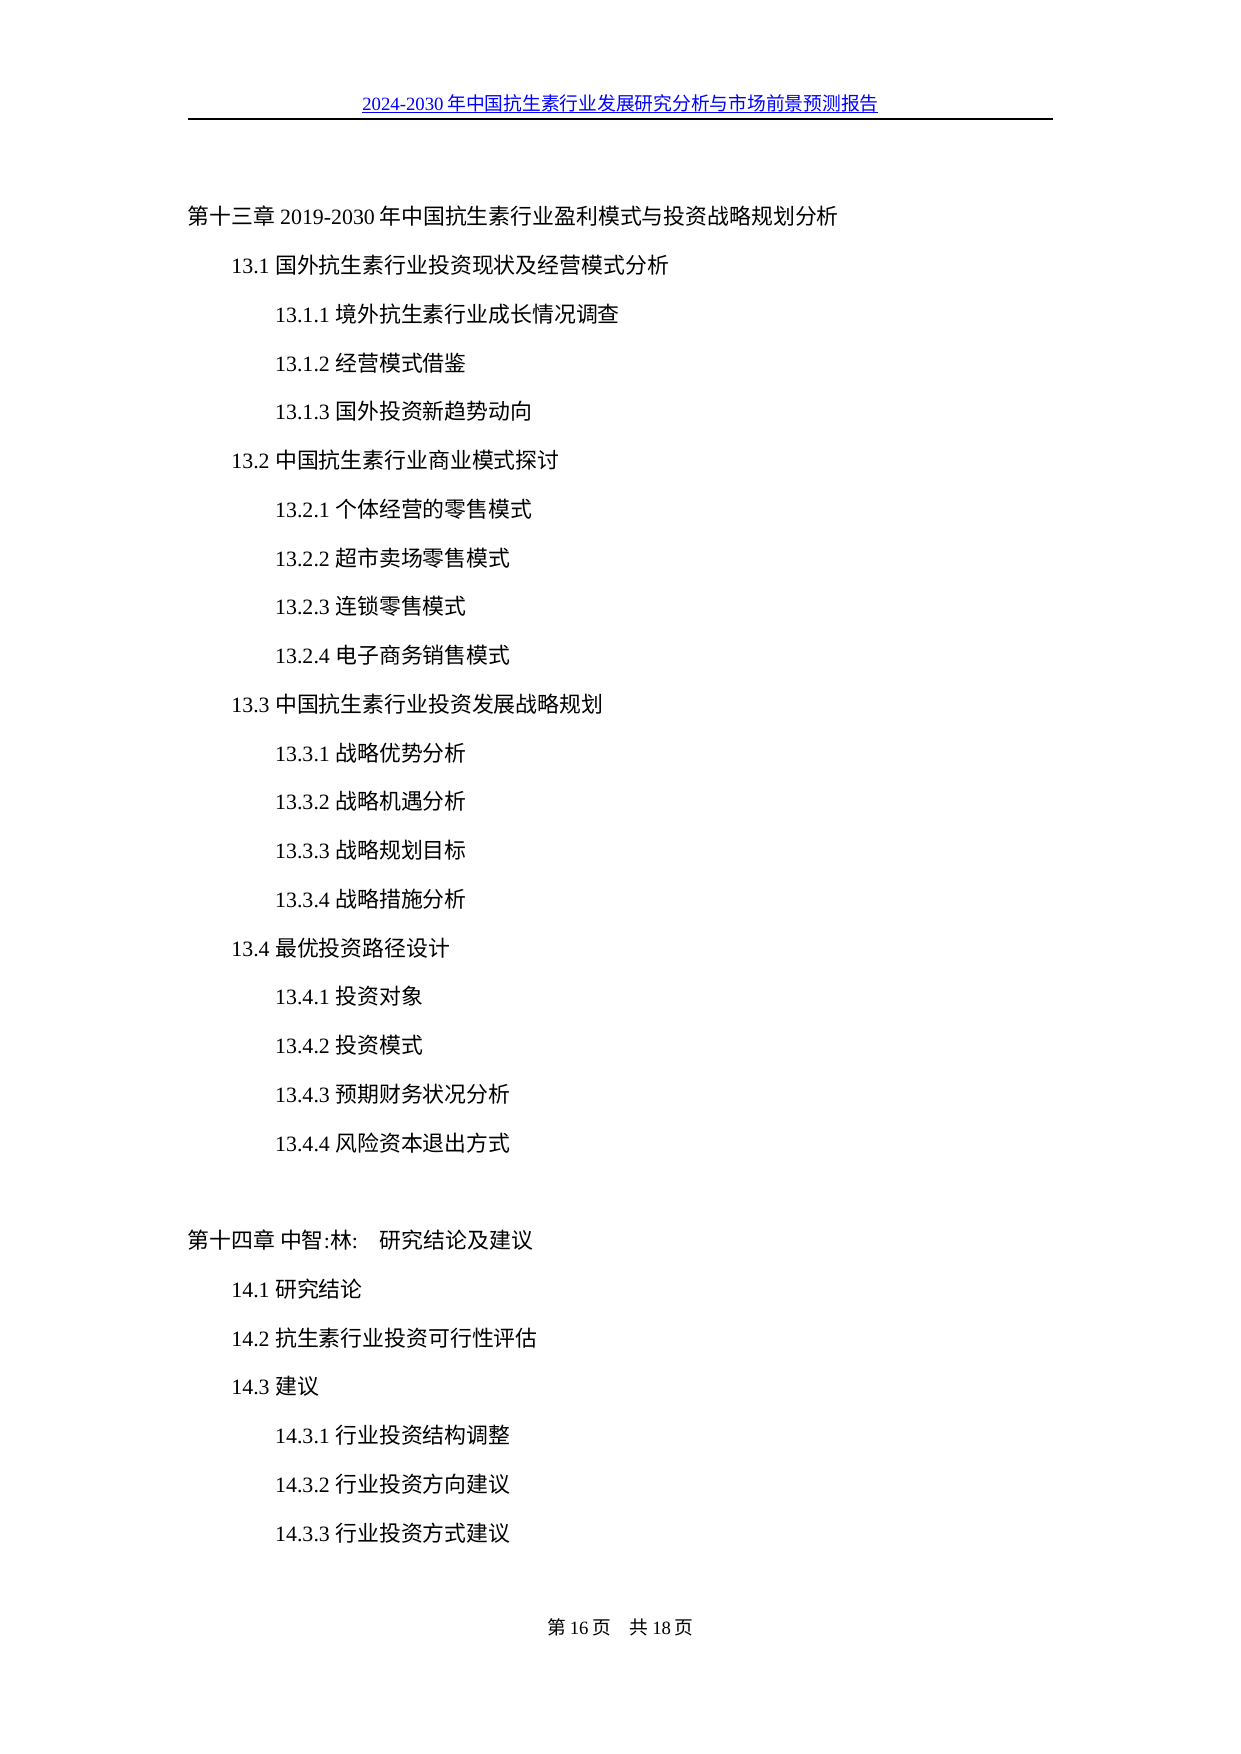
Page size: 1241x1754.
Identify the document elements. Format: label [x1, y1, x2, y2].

text [187, 150, 1053, 1548]
